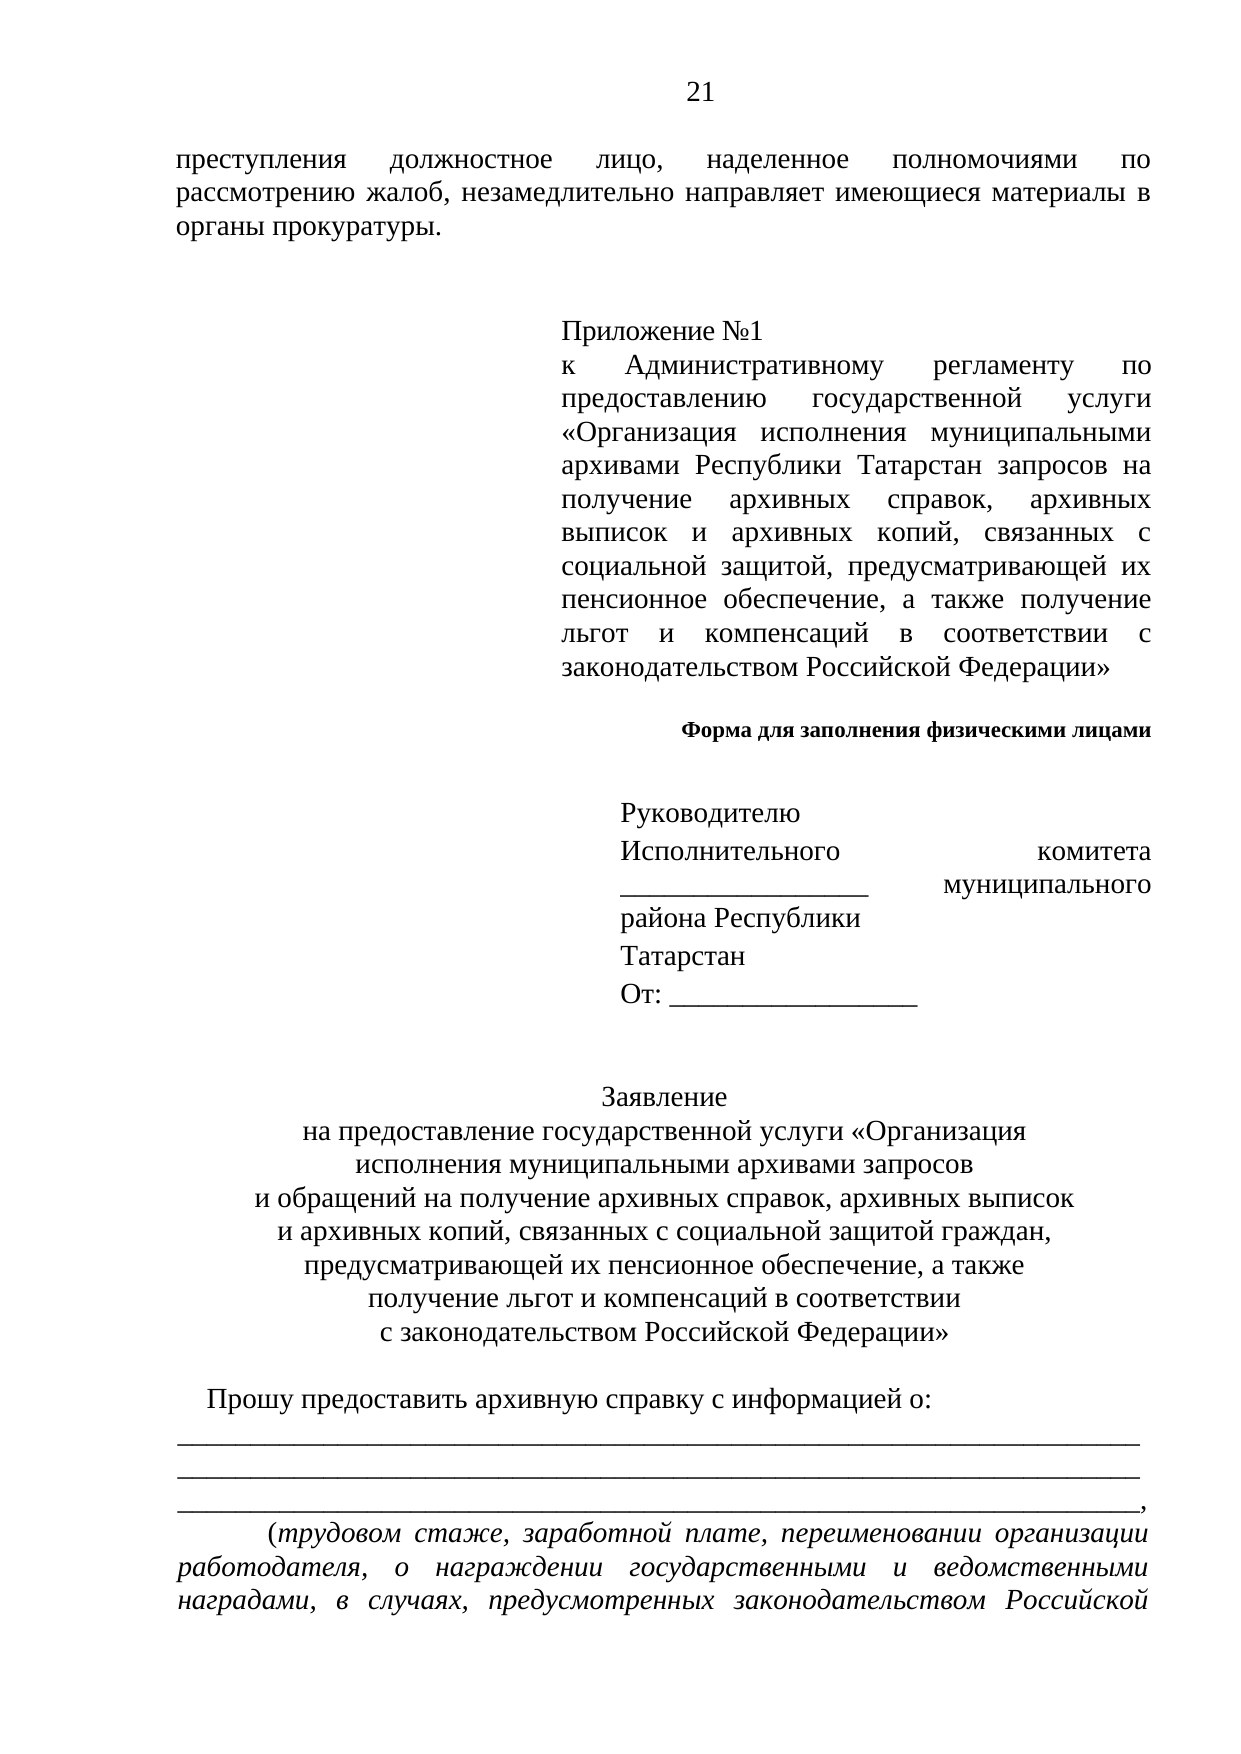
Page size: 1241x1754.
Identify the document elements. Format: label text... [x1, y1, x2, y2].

text Приложение №1 [399, 313, 1153, 347]
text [176, 141, 1152, 241]
text на предоставление государственной услуги «Организация [177, 1113, 1152, 1146]
text и архивных копий, связанных с социальной защитой граждан, [177, 1213, 1152, 1247]
text получение льгот и компенсаций в соответствии [177, 1281, 1152, 1314]
text Форма для заполнения физическими лицами [177, 716, 1152, 742]
text исполнения муниципальными архивами запросов [177, 1146, 1152, 1180]
text Татарстан [620, 938, 1152, 972]
text __________________________________________________________________ [177, 1415, 1152, 1448]
text Руководителю [620, 795, 1152, 828]
text к Административному регламенту по предоставлению государственной услуги «Организация исполнения муниципальными архивами Республики Татарстан запросов на получение архивных справок, архивных выписок и архивных копий, связанных с социальной защитой, предусматривающей их пенсионное обеспечение, а также получение льгот и компенсаций в соответствии с законодательством Российской Федерации» [561, 347, 1152, 682]
text предусматривающей их пенсионное обеспечение, а также [177, 1247, 1152, 1281]
text Исполнительного комитета _________________ муниципального района Республики [620, 833, 1152, 934]
text От: _________________ [620, 977, 1152, 1010]
text и обращений на получение архивных справок, архивных выписок [177, 1180, 1152, 1213]
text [177, 1515, 1152, 1616]
text Прошу предоставить архивную справку с информацией о: [177, 1381, 1152, 1415]
text с законодательством Российской Федерации» [177, 1314, 1152, 1348]
text Заявление [177, 1079, 1152, 1113]
text ____________________________________________________________________________________________________________________________________, [177, 1448, 1152, 1515]
